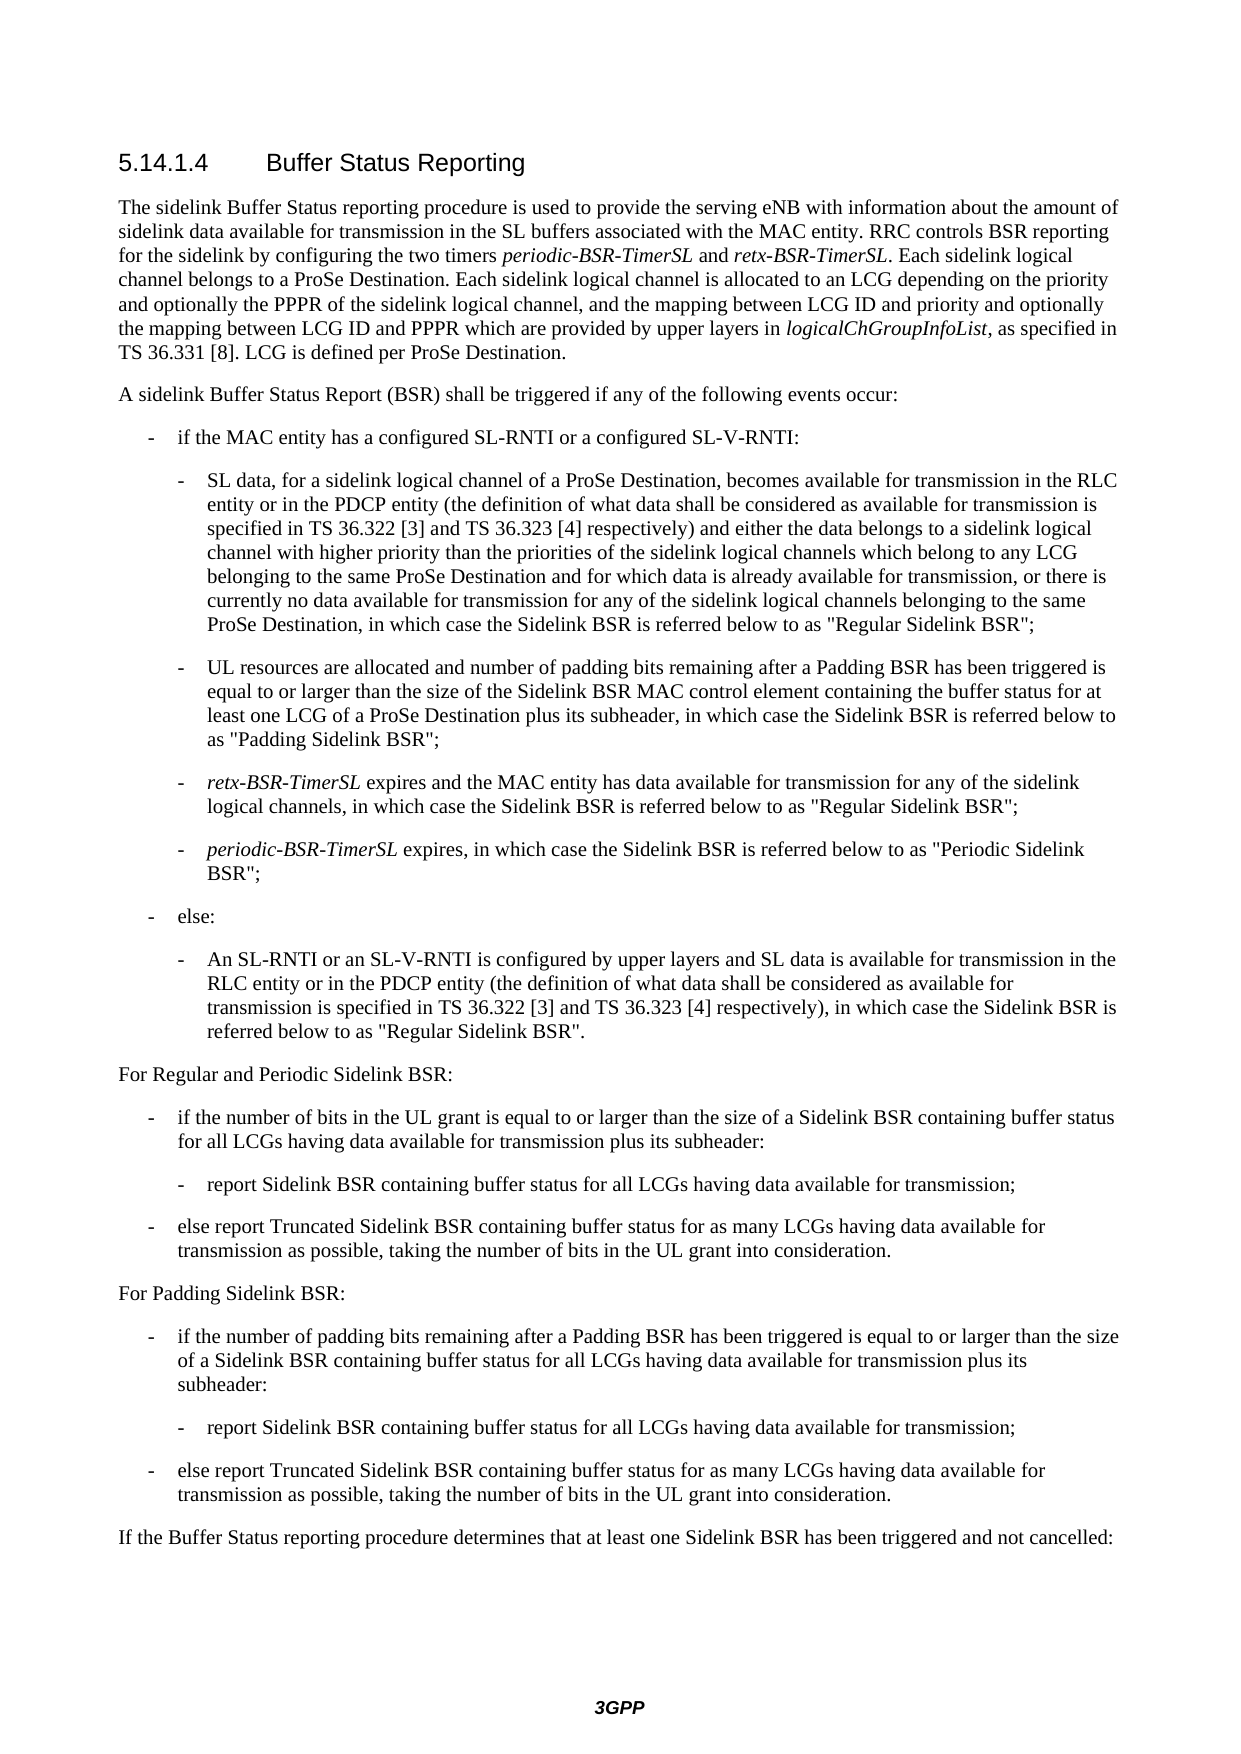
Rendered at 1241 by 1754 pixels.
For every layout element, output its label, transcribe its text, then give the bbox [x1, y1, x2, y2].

text - SL data, for a sidelink logical channel of a ProSe Destination, becomes available for transmission in the RLC entity or in the PDCP entity (the definition of what data shall be considered as available for transmission is specified in TS 36.322 [3] and TS 36.323 [4] respectively) and either the data belongs to a sidelink logical channel with higher priority than the priorities of the sidelink logical channels which belong to any LCG belonging to the same ProSe Destination and for which data is already available for transmission, or there is currently no data available for transmission for any of the sidelink logical channels belonging to the same ProSe Destination, in which case the Sidelink BSR is referred below to as "Regular Sidelink BSR"; [177, 468, 1122, 636]
text For Padding Sidelink BSR: [118, 1281, 1122, 1305]
text For Regular and Periodic Sidelink BSR: [118, 1062, 1122, 1086]
text The sidelink Buffer Status reporting procedure is used to provide the serving eNB with information about the amount of sidelink data available for transmission in the SL buffers associated with the MAC entity. RRC controls BSR reporting for the sidelink by configuring the two timers periodic-BSR-TimerSL and retx-BSR-TimerSL. Each sidelink logical channel belongs to a ProSe Destination. Each sidelink logical channel is allocated to an LCG depending on the priority and optionally the PPPR of the sidelink logical channel, and the mapping between LCG ID and priority and optionally the mapping between LCG ID and PPPR which are provided by upper layers in logicalChGroupInfoList, as specified in TS 36.331 [8]. LCG is defined per ProSe Destination. [118, 195, 1122, 364]
text - UL resources are allocated and number of padding bits remaining after a Padding BSR has been triggered is equal to or larger than the size of the Sidelink BSR MAC control element containing the buffer status for at least one LCG of a ProSe Destination plus its subheader, in which case the Sidelink BSR is referred below to as "Padding Sidelink BSR"; [177, 655, 1122, 751]
text - An SL-RNTI or an SL-V-RNTI is configured by upper layers and SL data is available for transmission in the RLC entity or in the PDCP entity (the definition of what data shall be considered as available for transmission is specified in TS 36.322 [3] and TS 36.323 [4] respectively), in which case the Sidelink BSR is referred below to as "Regular Sidelink BSR". [177, 947, 1122, 1043]
text - else: [148, 904, 1122, 928]
text - else report Truncated Sidelink BSR containing buffer status for as many LCGs having data available for transmission as possible, taking the number of bits in the UL grant into consideration. [148, 1458, 1122, 1506]
text - if the MAC entity has a configured SL-RNTI or a configured SL-V-RNTI: [148, 425, 1122, 449]
text A sidelink Buffer Status Report (BSR) shall be triggered if any of the following events occur: [118, 382, 1122, 406]
text - else report Truncated Sidelink BSR containing buffer status for as many LCGs having data available for transmission as possible, taking the number of bits in the UL grant into consideration. [148, 1214, 1122, 1262]
text If the Buffer Status reporting procedure determines that at least one Sidelink BSR has been triggered and not cancelled: [118, 1524, 1122, 1549]
text - retx-BSR-TimerSL expires and the MAC entity has data available for transmission for any of the sidelink logical channels, in which case the Sidelink BSR is referred below to as "Regular Sidelink BSR"; [177, 770, 1122, 818]
text - report Sidelink BSR containing buffer status for all LCGs having data available for transmission; [177, 1171, 1122, 1196]
subtitle 5.14.1.4 Buffer Status Reporting [118, 148, 1122, 176]
text - if the number of bits in the UL grant is equal to or larger than the size of a Sidelink BSR containing buffer status for all LCGs having data available for transmission plus its subheader: [148, 1104, 1122, 1153]
text - report Sidelink BSR containing buffer status for all LCGs having data available for transmission; [177, 1415, 1122, 1439]
text - if the number of padding bits remaining after a Padding BSR has been triggered is equal to or larger than the size of a Sidelink BSR containing buffer status for all LCGs having data available for transmission plus its subheader: [148, 1324, 1122, 1396]
text - periodic-BSR-TimerSL expires, in which case the Sidelink BSR is referred below to as "Periodic Sidelink BSR"; [177, 837, 1122, 885]
